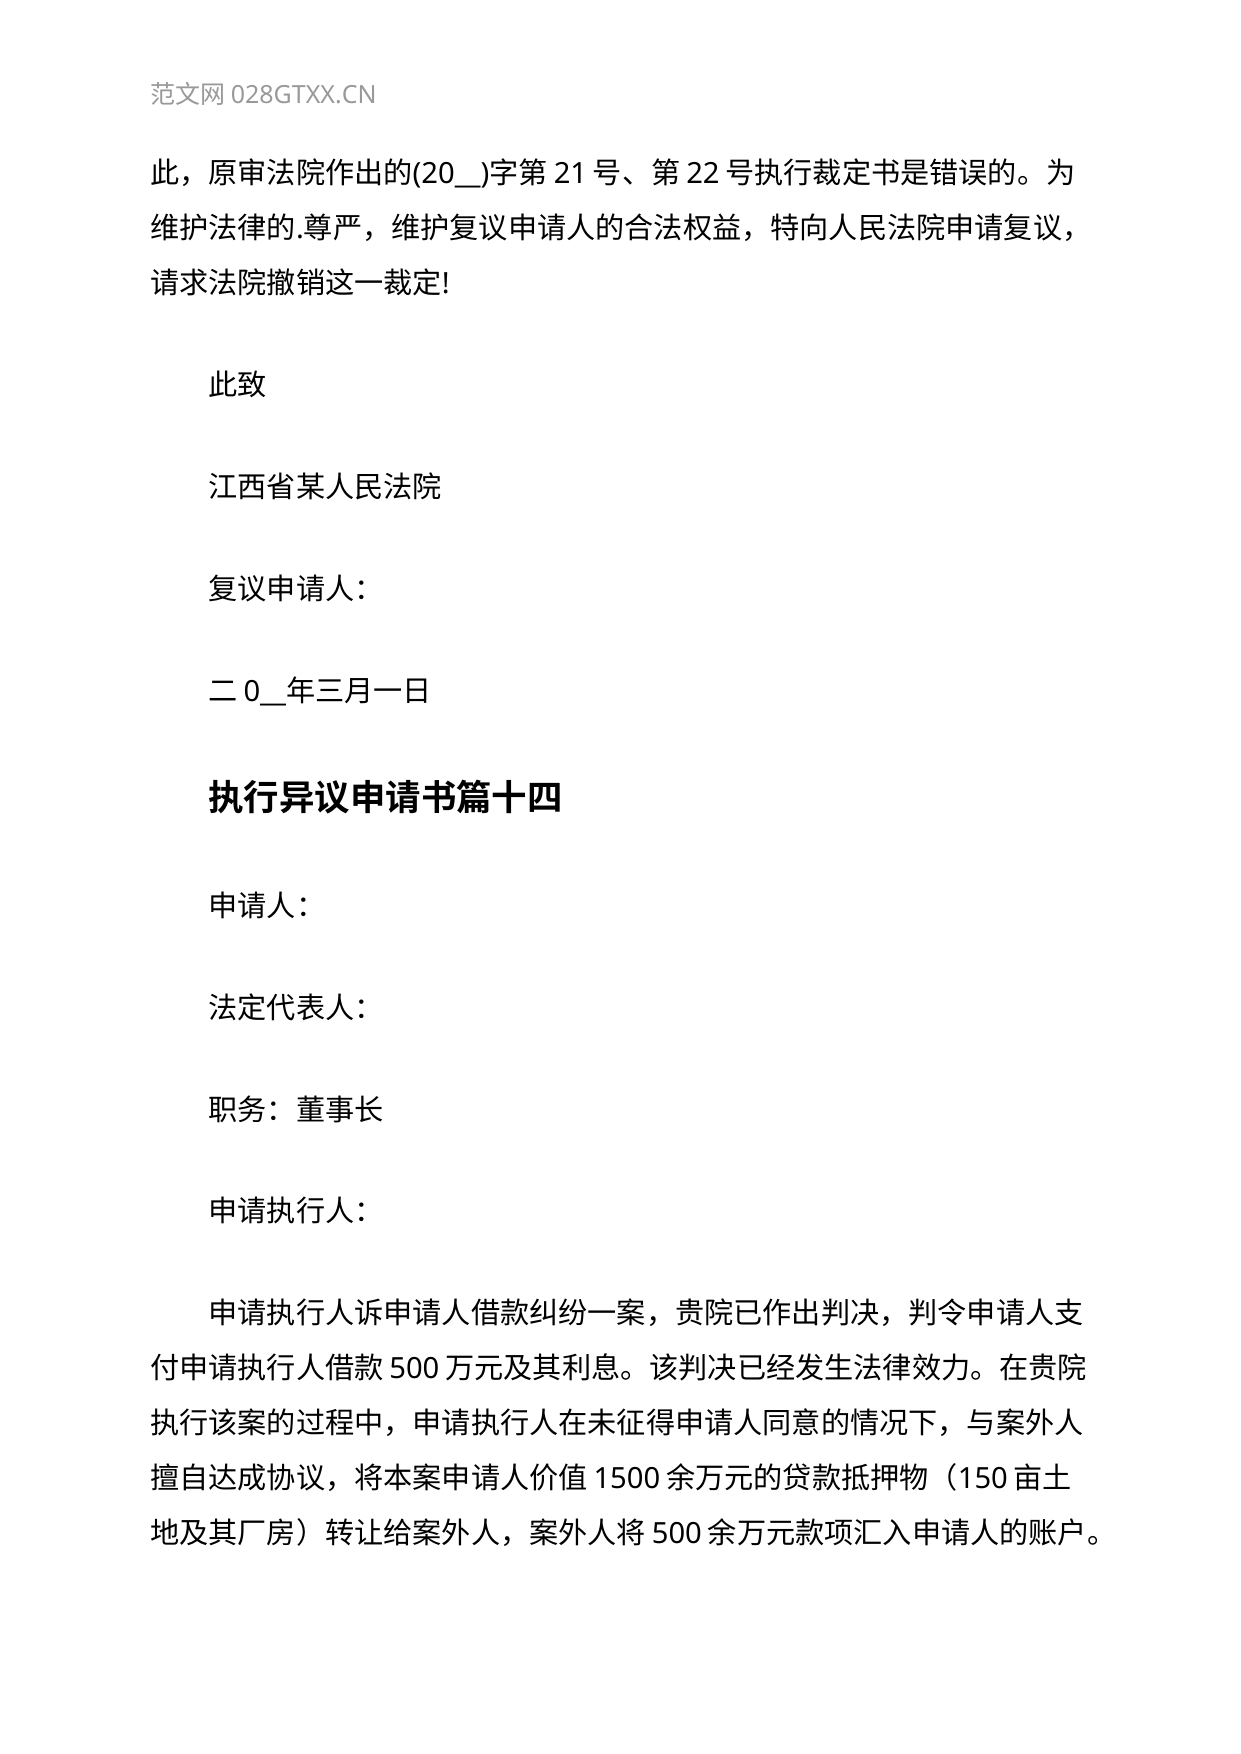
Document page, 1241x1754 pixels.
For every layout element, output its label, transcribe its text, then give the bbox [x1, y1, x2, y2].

text 复议申请人： [150, 566, 1090, 608]
text 职务：董事长 [150, 1086, 1090, 1128]
text 江西省某人民法院 [150, 464, 1090, 506]
text 执行异议申请书篇十四 [150, 769, 1090, 821]
text 二0__年三月一日 [150, 667, 1090, 710]
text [150, 1290, 1090, 1552]
text 申请执行人： [150, 1188, 1090, 1230]
text 法定代表人： [150, 984, 1090, 1027]
text 申请人： [150, 883, 1090, 925]
text 此致 [150, 362, 1090, 404]
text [150, 150, 1090, 302]
